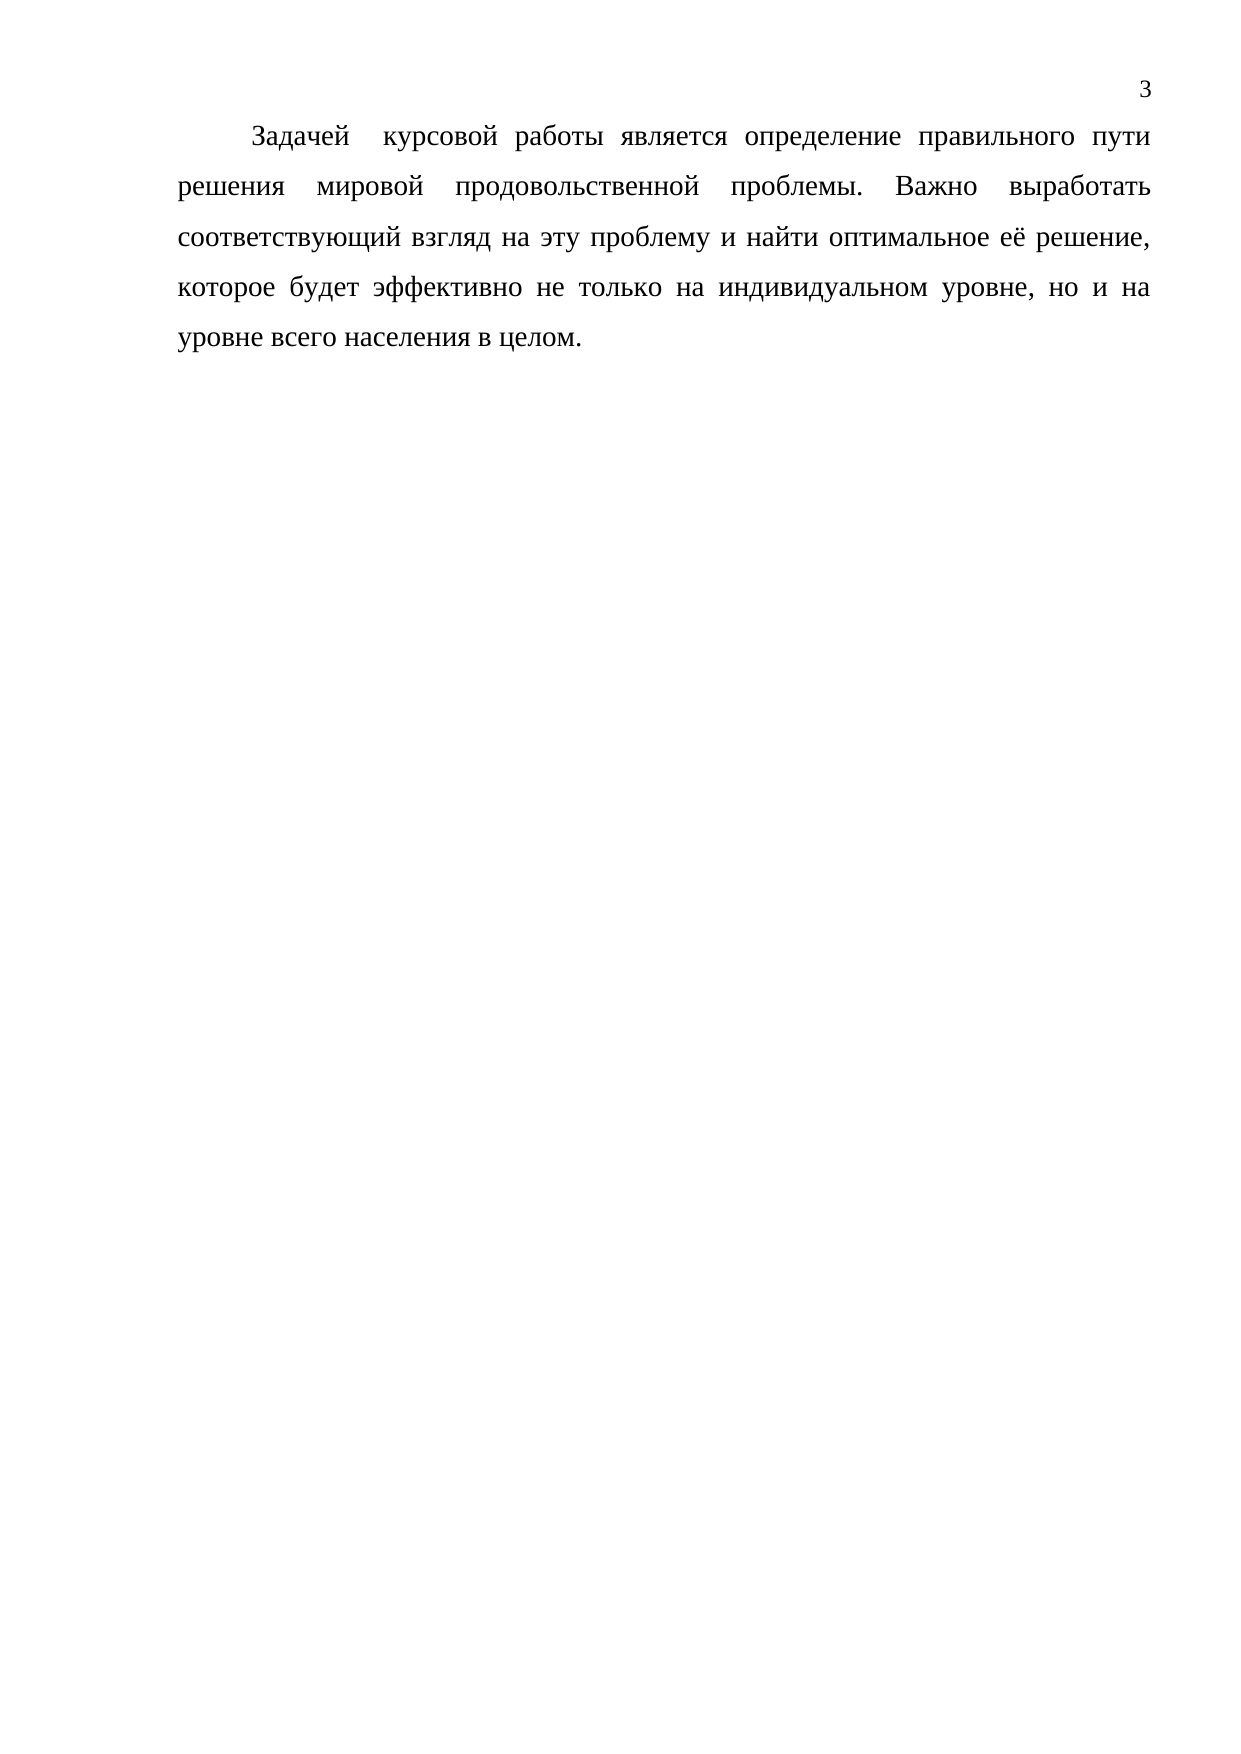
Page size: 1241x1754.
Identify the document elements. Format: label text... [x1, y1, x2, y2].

text Задачей курсовой работы является определение правильного пути решения мировой продовольственной проблемы. Важно выработать соответствующий взгляд на эту проблему и найти оптимальное её решение, которое будет эффективно не только на индивидуальном уровне, но и на уровне всего населения в целом. [177, 118, 1152, 353]
